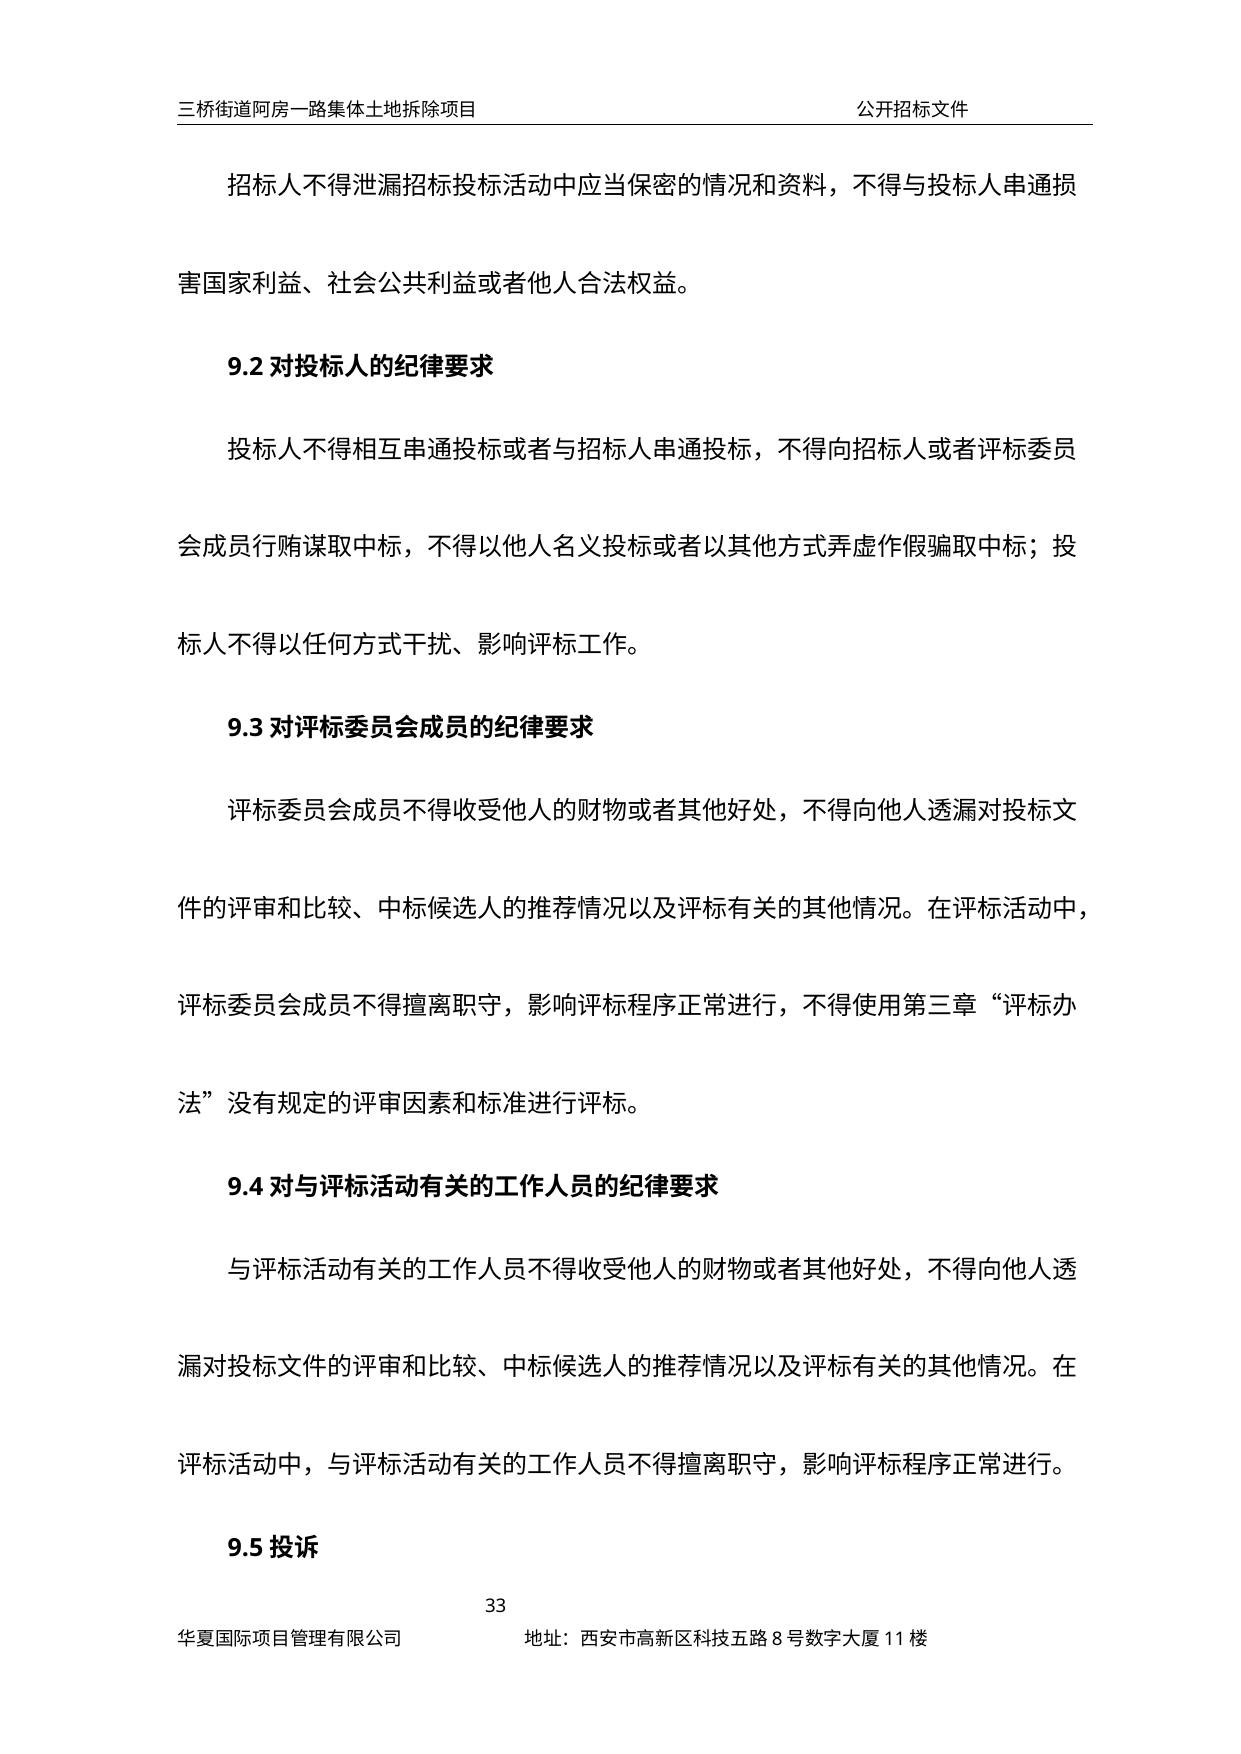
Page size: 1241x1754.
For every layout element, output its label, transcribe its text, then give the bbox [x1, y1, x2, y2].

text 评标委员会成员不得收受他人的财物或者其他好处，不得向他人透漏对投标文件的评审和比较、中标候选人的推荐情况以及评标有关的其他情况。在评标活动中，评标委员会成员不得擅离职守，影响评标程序正常进行，不得使用第三章“评标办法”没有规定的评审因素和标准进行评标。 [177, 776, 1093, 1134]
text 投标人不得相互串通投标或者与招标人串通投标，不得向招标人或者评标委员会成员行贿谋取中标，不得以他人名义投标或者以其他方式弄虚作假骗取中标；投标人不得以任何方式干扰、影响评标工作。 [177, 415, 1093, 675]
text 9.3 对评标委员会成员的纪律要求 [177, 693, 1093, 758]
text 9.5 投诉 [177, 1513, 1093, 1578]
text 与评标活动有关的工作人员不得收受他人的财物或者其他好处，不得向他人透漏对投标文件的评审和比较、中标候选人的推荐情况以及评标有关的其他情况。在评标活动中，与评标活动有关的工作人员不得擅离职守，影响评标程序正常进行。 [177, 1235, 1093, 1495]
text 招标人不得泄漏招标投标活动中应当保密的情况和资料，不得与投标人串通损害国家利益、社会公共利益或者他人合法权益。 [177, 151, 1093, 314]
text 9.4 对与评标活动有关的工作人员的纪律要求 [177, 1152, 1093, 1217]
text 9.2 对投标人的纪律要求 [177, 332, 1093, 397]
